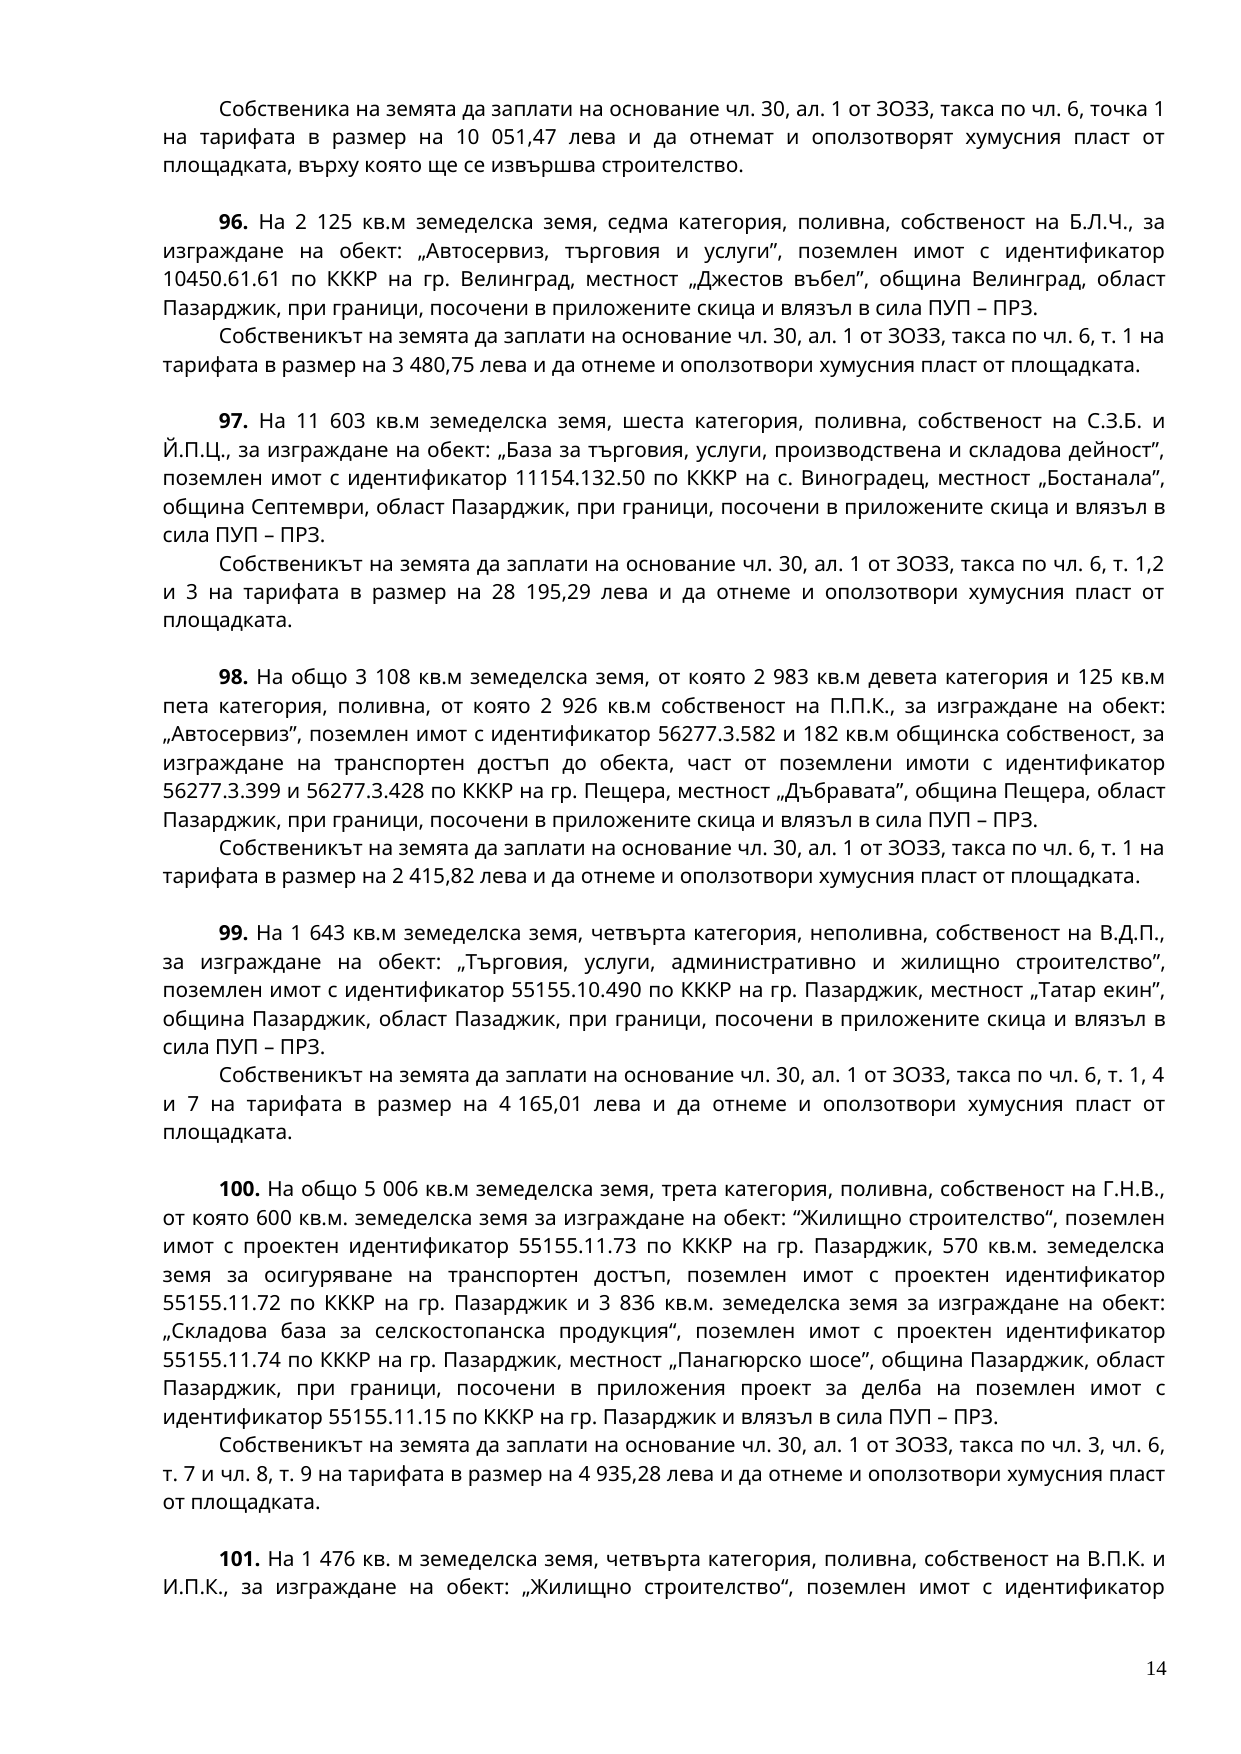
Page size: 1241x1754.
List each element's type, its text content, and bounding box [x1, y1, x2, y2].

text Собственикът на земята да заплати на основание чл. 30, ал. 1 от ЗОЗЗ, такса по чл. 6, т. 1,2 и 3 на тарифата в размер на 28 195,29 лева и да отнеме и оползотвори хумусния пласт от площадката. [162, 549, 1167, 634]
text Собственикът на земята да заплати на основание чл. 30, ал. 1 от ЗОЗЗ, такса по чл. 6, т. 1 на тарифата в размер на 2 415,82 лева и да отнеме и оползотвори хумусния пласт от площадката. [162, 833, 1167, 890]
text 97. На 11 603 кв.м земеделска земя, шеста категория, поливна, собственост на С.З.Б. и Й.П.Ц., за изграждане на обект: „База за търговия, услуги, производствена и складова дейност”, поземлен имот с идентификатор 11154.132.50 по КККР на с. Виноградец, местност „Бостанала”, община Септември, област Пазарджик, при граници, посочени в приложените скица и влязъл в сила ПУП – ПРЗ. [162, 407, 1167, 549]
text Собственика на земята да заплати на основание чл. 30, ал. 1 от ЗОЗЗ, такса по чл. 6, точка 1 на тарифата в размер на 10 051,47 лева и да отнемат и оползотворят хумусния пласт от площадката, върху която ще се извършва строителство. [162, 94, 1167, 179]
text Собственикът на земята да заплати на основание чл. 30, ал. 1 от ЗОЗЗ, такса по чл. 6, т. 1, 4 и 7 на тарифата в размер на 4 165,01 лева и да отнеме и оползотвори хумусния пласт от площадката. [162, 1061, 1167, 1146]
text Собственикът на земята да заплати на основание чл. 30, ал. 1 от ЗОЗЗ, такса по чл. 6, т. 1 на тарифата в размер на 3 480,75 лева и да отнеме и оползотвори хумусния пласт от площадката. [162, 321, 1167, 378]
text 100. На общо 5 006 кв.м земеделска земя, трета категория, поливна, собственост на Г.Н.В., от която 600 кв.м. земеделска земя за изграждане на обект: “Жилищно строителство“, поземлен имот с проектен идентификатор 55155.11.73 по КККР на гр. Пазарджик, 570 кв.м. земеделска земя за осигуряване на транспортен достъп, поземлен имот с проектен идентификатор 55155.11.72 по КККР на гр. Пазарджик и 3 836 кв.м. земеделска земя за изграждане на обект: „Складова база за селскостопанска продукция“, поземлен имот с проектен идентификатор 55155.11.74 по КККР на гр. Пазарджик, местност „Панагюрско шосе”, община Пазарджик, област Пазарджик, при граници, посочени в приложения проект за делба на поземлен имот с идентификатор 55155.11.15 по КККР на гр. Пазарджик и влязъл в сила ПУП – ПРЗ. [162, 1174, 1167, 1430]
text Собственикът на земята да заплати на основание чл. 30, ал. 1 от ЗОЗЗ, такса по чл. 3, чл. 6, т. 7 и чл. 8, т. 9 на тарифата в размер на 4 935,28 лева и да отнеме и оползотвори хумусния пласт от площадката. [162, 1430, 1167, 1516]
text 96. На 2 125 кв.м земеделска земя, седма категория, поливна, собственост на Б.Л.Ч., за изграждане на обект: „Автосервиз, търговия и услуги”, поземлен имот с идентификатор 10450.61.61 по КККР на гр. Велинград, местност „Джестов въбел”, община Велинград, област Пазарджик, при граници, посочени в приложените скица и влязъл в сила ПУП – ПРЗ. [162, 207, 1167, 321]
text 98. На общо 3 108 кв.м земеделска земя, от която 2 983 кв.м девета категория и 125 кв.м пета категория, поливна, от която 2 926 кв.м собственост на П.П.К., за изграждане на обект: „Автосервиз”, поземлен имот с идентификатор 56277.3.582 и 182 кв.м общинска собственост, за изграждане на транспортен достъп до обекта, част от поземлени имоти с идентификатор 56277.3.399 и 56277.3.428 по КККР на гр. Пещера, местност „Дъбравата”, община Пещера, област Пазарджик, при граници, посочени в приложените скица и влязъл в сила ПУП – ПРЗ. [162, 662, 1167, 833]
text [162, 1544, 1167, 1601]
text 99. На 1 643 кв.м земеделска земя, четвърта категория, неполивна, собственост на В.Д.П., за изграждане на обект: „Търговия, услуги, административно и жилищно строителство”, поземлен имот с идентификатор 55155.10.490 по КККР на гр. Пазарджик, местност „Татар екин”, община Пазарджик, област Пазаджик, при граници, посочени в приложените скица и влязъл в сила ПУП – ПРЗ. [162, 918, 1167, 1061]
